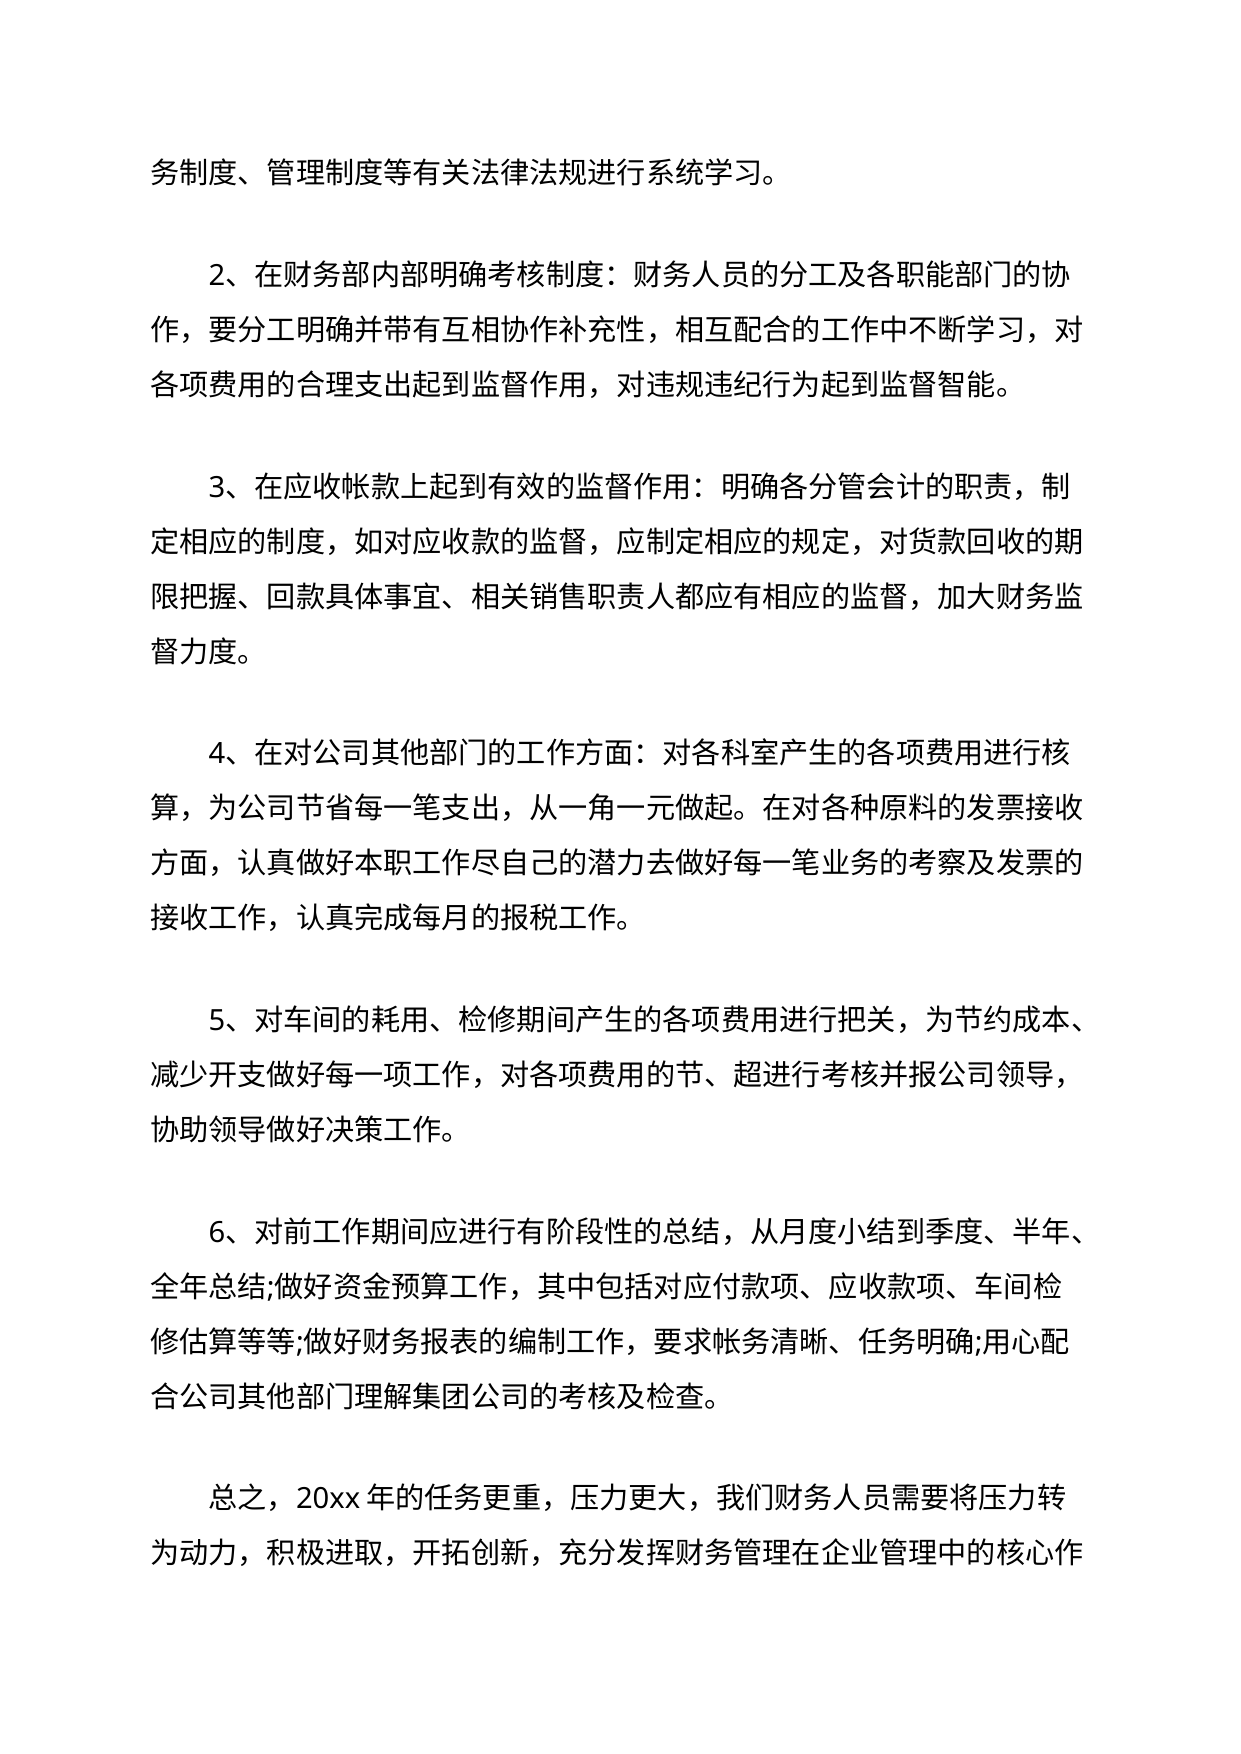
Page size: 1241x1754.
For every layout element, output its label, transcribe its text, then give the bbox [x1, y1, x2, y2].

text 3、在应收帐款上起到有效的监督作用：明确各分管会计的职责，制定相应的制度，如对应收款的监督，应制定相应的规定，对货款回收的期限把握、回款具体事宜、相关销售职责人都应有相应的监督，加大财务监督力度。 [150, 463, 1090, 671]
text 2、在财务部内部明确考核制度：财务人员的分工及各职能部门的协作，要分工明确并带有互相协作补充性，相互配合的工作中不断学习，对各项费用的合理支出起到监督作用，对违规违纪行为起到监督智能。 [150, 252, 1090, 404]
text 4、在对公司其他部门的工作方面：对各科室产生的各项费用进行核算，为公司节省每一笔支出，从一角一元做起。在对各种原料的发票接收方面，认真做好本职工作尽自己的潜力去做好每一笔业务的考察及发票的接收工作，认真完成每月的报税工作。 [150, 730, 1090, 937]
text 5、对车间的耗用、检修期间产生的各项费用进行把关，为节约成本、减少开支做好每一项工作，对各项费用的节、超进行考核并报公司领导，协助领导做好决策工作。 [150, 997, 1090, 1149]
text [150, 150, 1090, 192]
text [150, 1475, 1090, 1572]
text 6、对前工作期间应进行有阶段性的总结，从月度小结到季度、半年、全年总结;做好资金预算工作，其中包括对应付款项、应收款项、车间检修估算等等;做好财务报表的编制工作，要求帐务清晰、任务明确;用心配合公司其他部门理解集团公司的考核及检查。 [150, 1208, 1090, 1416]
